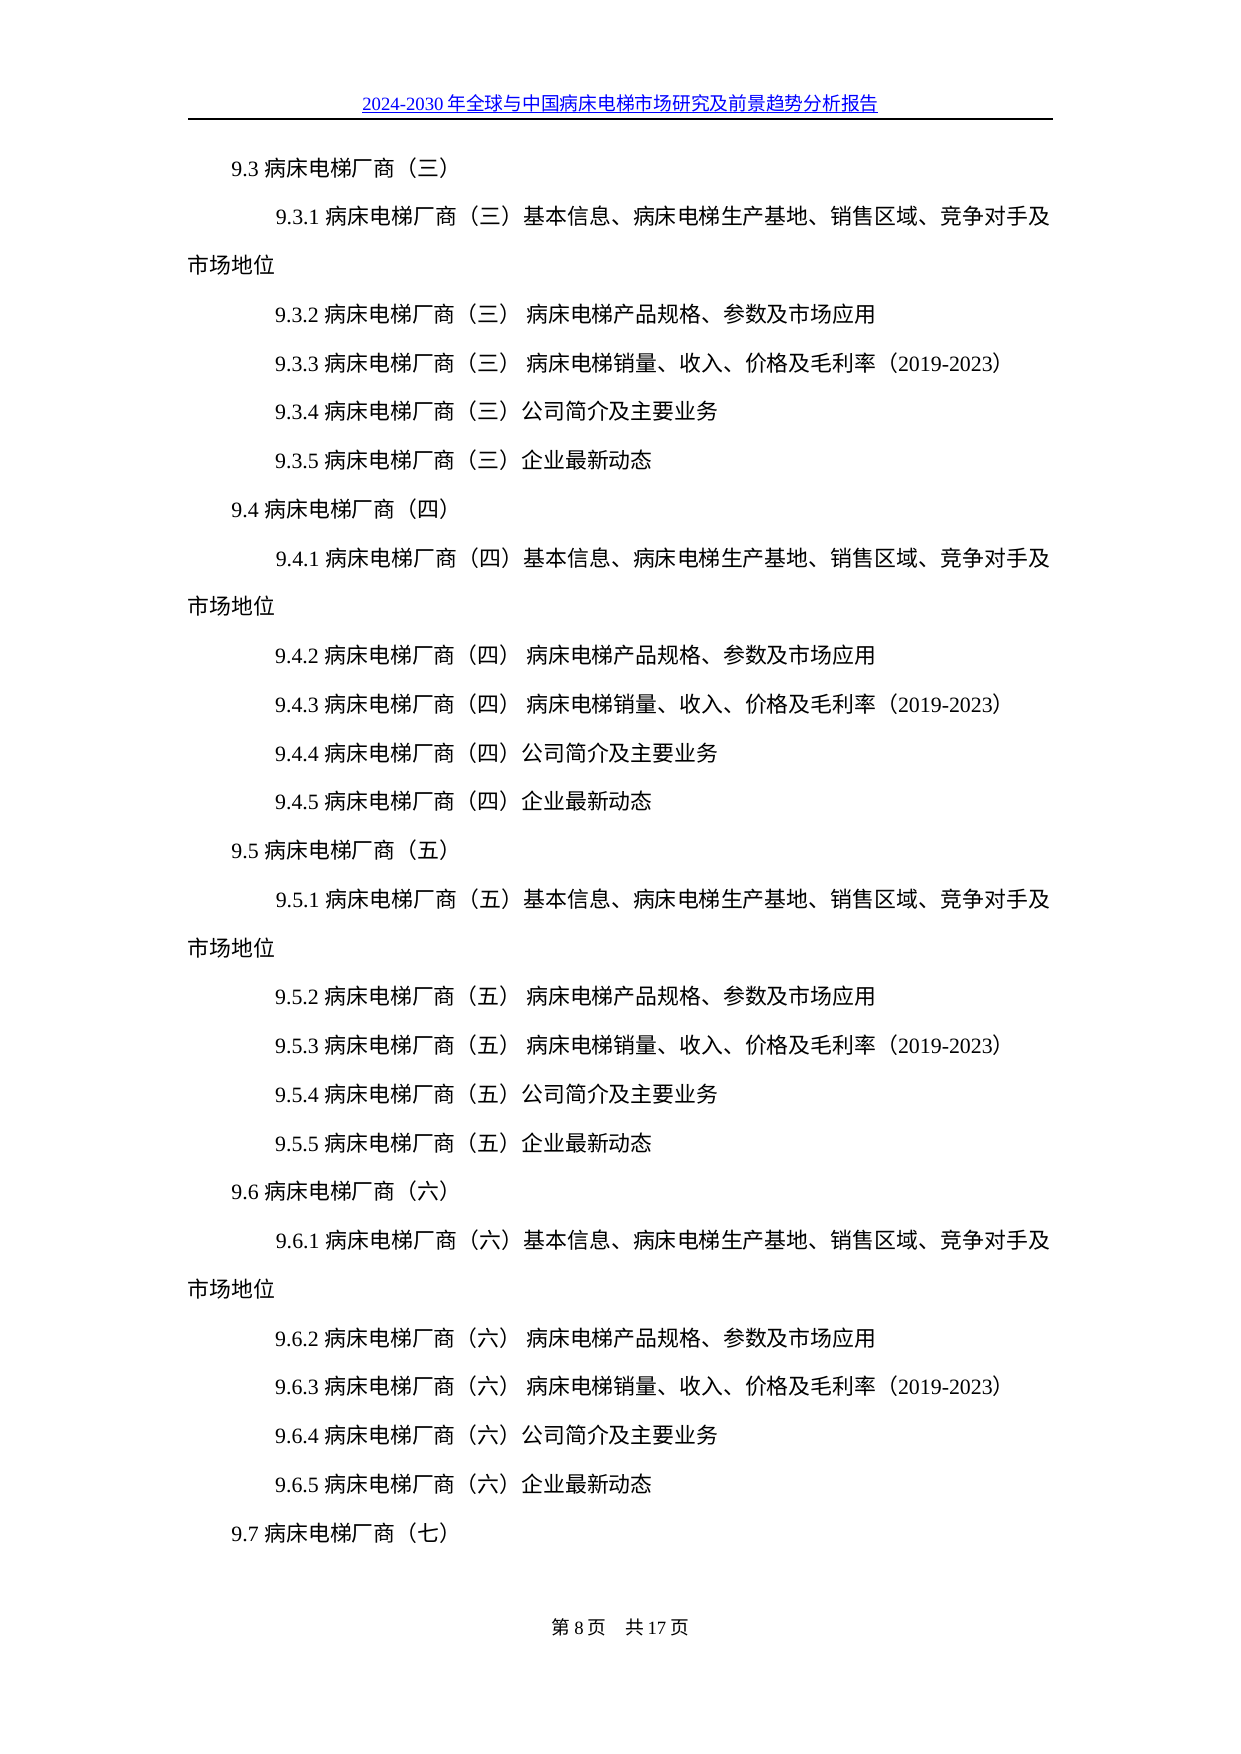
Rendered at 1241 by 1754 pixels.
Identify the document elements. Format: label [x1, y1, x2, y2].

text [187, 150, 1053, 1548]
